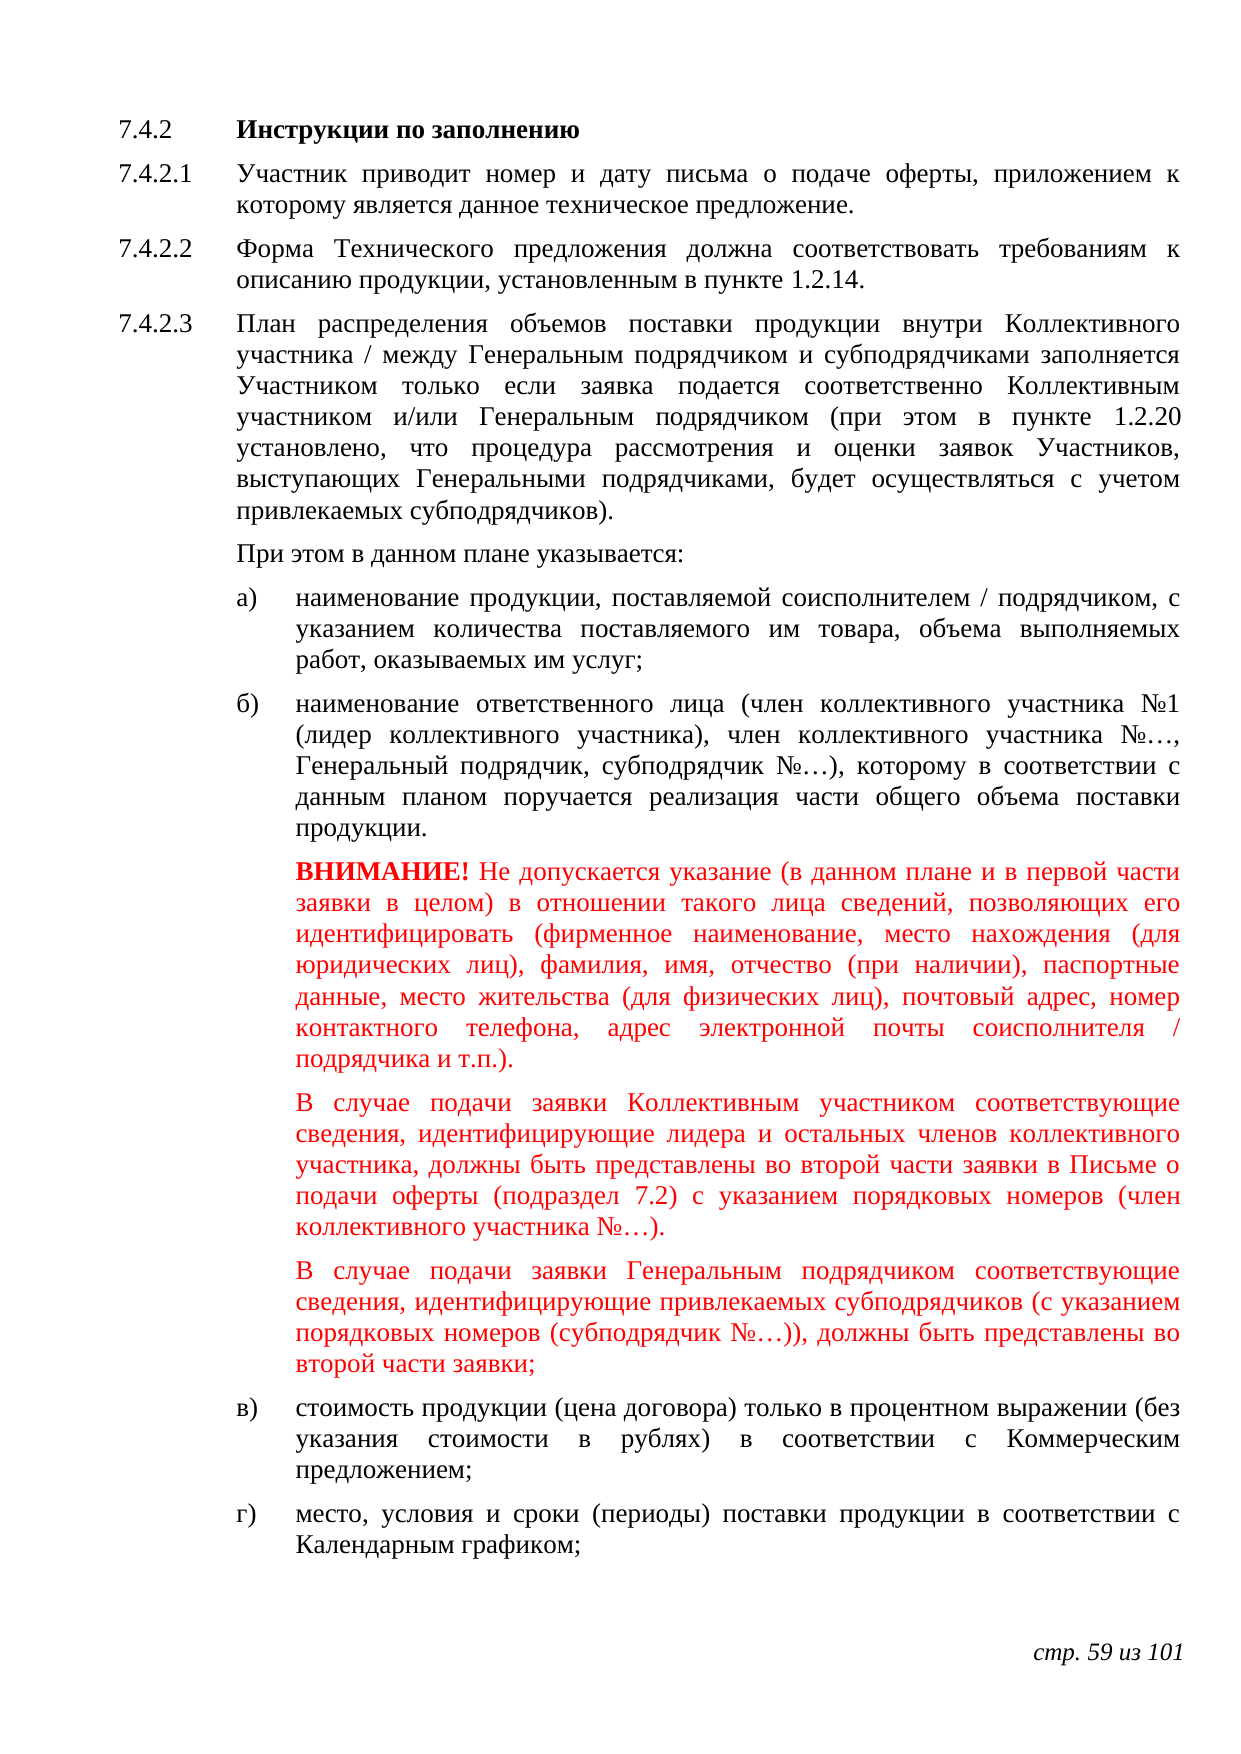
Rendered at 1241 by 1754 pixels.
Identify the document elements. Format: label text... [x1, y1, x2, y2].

list При этом в данном плане указывается: [236, 537, 1181, 568]
text Форма Технического предложения должна соответствовать требованиям к описанию продукции, установленным в пункте 1.2.14. [118, 232, 1181, 294]
list В случае подачи заявки Коллективным участником соответствующие сведения, идентифицирующие лидера и остальных членов коллективного участника, должны быть представлены во второй части заявки в Письме о подачи оферты (подраздел 7.2) с указанием порядковых номеров (член коллективного участника №…). [295, 1086, 1181, 1241]
text План распределения объемов поставки продукции внутри Коллективного участника / между Генеральным подрядчиком и субподрядчиками заполняется Участником только если заявка подается соответственно Коллективным участником и/или Генеральным подрядчиком (при этом в пункте 1.2.20 установлено, что процедура рассмотрения и оценки заявок Участников, выступающих Генеральными подрядчиками, будет осуществляться с учетом привлекаемых субподрядчиков). [118, 307, 1181, 525]
text Инструкции по заполнению [118, 114, 1181, 145]
text Участник приводит номер и дату письма о подаче оферты, приложением к которому является данное техническое предложение. [118, 157, 1181, 219]
text стоимость продукции (цена договора) только в процентном выражении (без указания стоимости в рублях) в соответствии с Коммерческим предложением; [236, 1391, 1181, 1484]
text место, условия и сроки (периоды) поставки продукции в соответствии с Календарным графиком; [236, 1497, 1181, 1559]
text наименование продукции, поставляемой соисполнителем / подрядчиком, с указанием количества поставляемого им товара, объема выполняемых работ, оказываемых им услуг; [236, 581, 1181, 674]
list В случае подачи заявки Генеральным подрядчиком соответствующие сведения, идентифицирующие привлекаемых субподрядчиков (с указанием порядковых номеров (субподрядчик №…)), должны быть представлены во второй части заявки; [295, 1254, 1181, 1378]
text наименование ответственного лица (член коллективного участника №1 (лидер коллективного участника), член коллективного участника №…, Генеральный подрядчик, субподрядчик №…), которому в соответствии с данным планом поручается реализация части общего объема поставки продукции. [236, 687, 1181, 843]
list ВНИМАНИЕ! Не допускается указание (в данном плане и в первой части заявки в целом) в отношении такого лица сведений, позволяющих его идентифицировать (фирменное наименование, место нахождения (для юридических лиц), фамилия, имя, отчество (при наличии), паспортные данные, место жительства (для физических лиц), почтовый адрес, номер контактного телефона, адрес электронной почты соисполнителя / подрядчика и т.п.). [295, 855, 1181, 1073]
